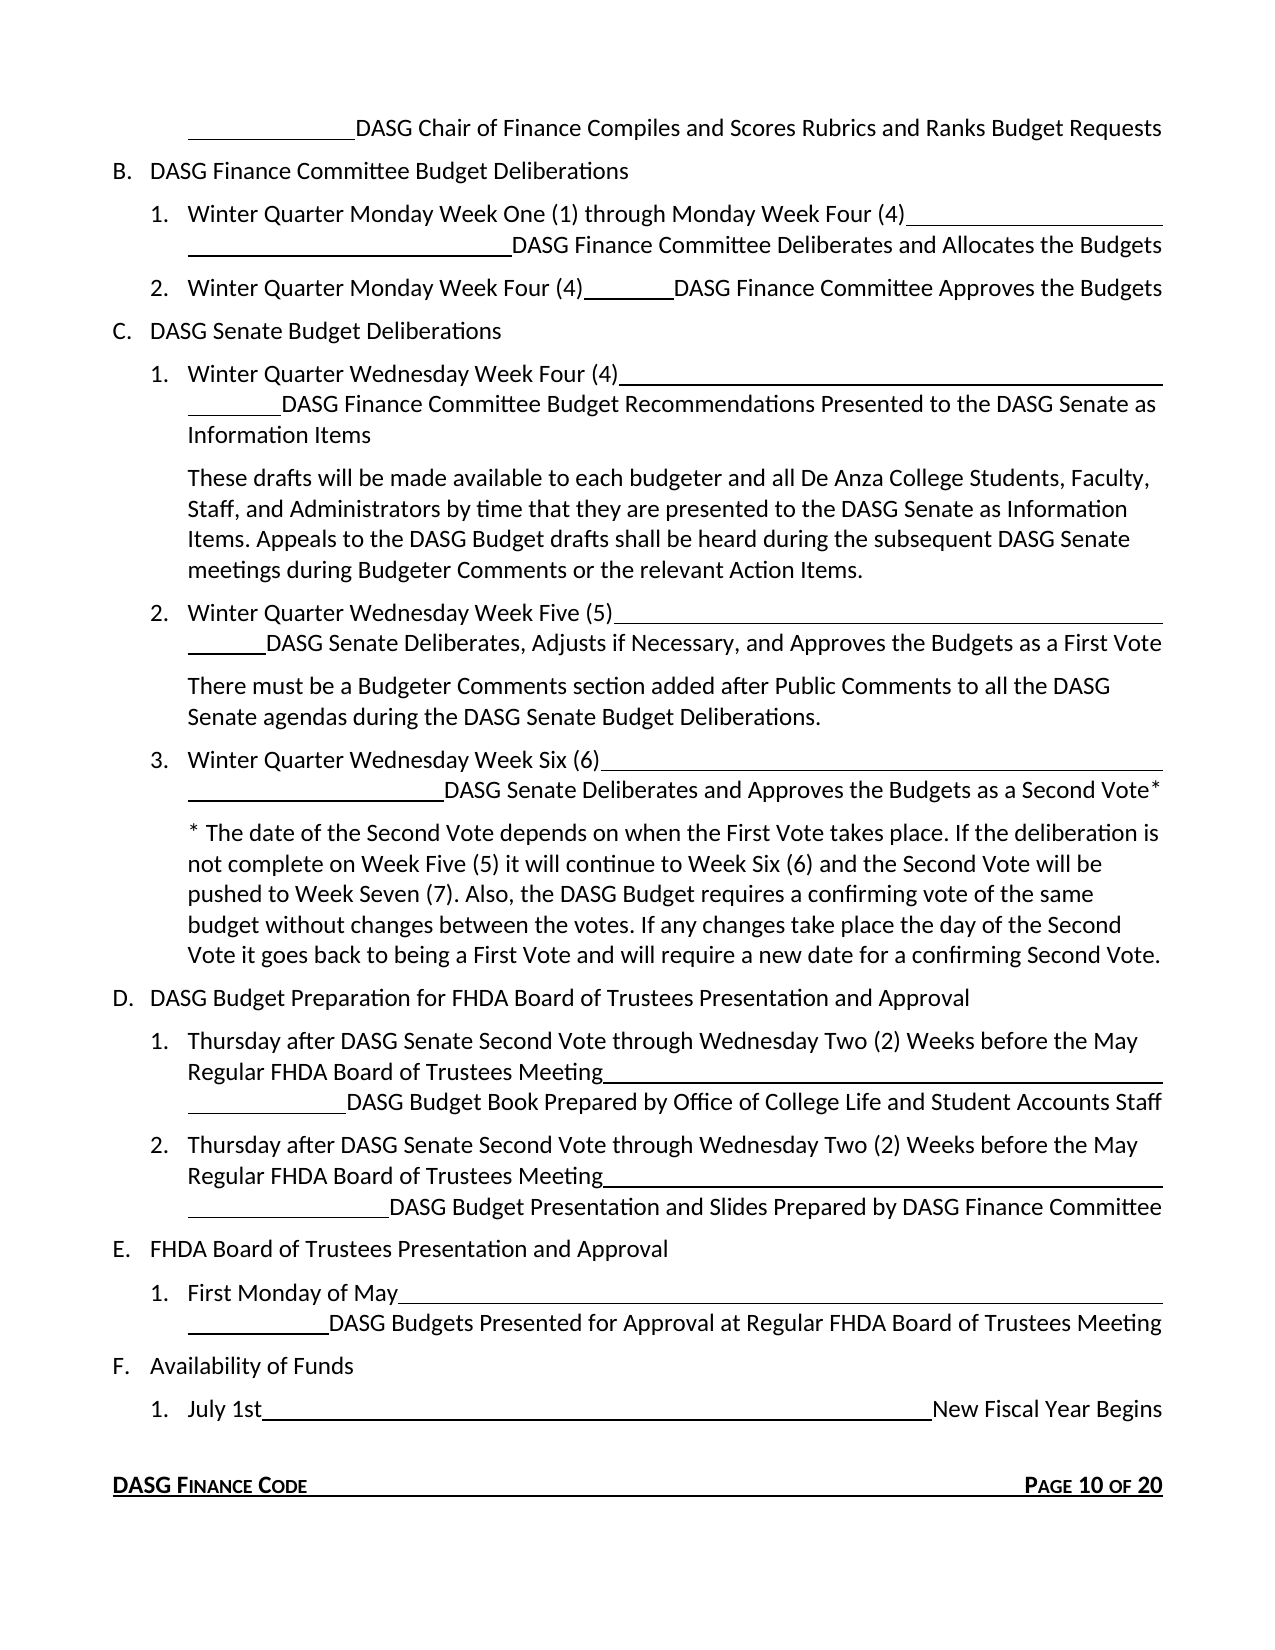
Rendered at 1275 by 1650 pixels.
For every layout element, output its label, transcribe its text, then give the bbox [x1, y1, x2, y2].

list Thursday after DASG Senate Second Vote through Wednesday Two (2) Weeks before the May Regular FHDA Board of Trustees Meeting DASG Budget Presentation and Slides Prepared by DASG Finance Committee [150, 1129, 1162, 1221]
list Winter Quarter Monday Week One (1) through Monday Week Four (4) DASG Finance Committee Deliberates and Allocates the Budgets [150, 198, 1162, 259]
list DASG Senate Budget Deliberations [112, 315, 1162, 346]
list First Monday of May DASG Budgets Presented for Approval at Regular FHDA Board of Trustees Meeting [150, 1277, 1162, 1338]
list Winter Quarter Wednesday Week Four (4) DASG Finance Committee Budget Recommendations Presented to the DASG Senate as Information Items [150, 358, 1162, 450]
list There must be a Budgeter Comments section added after Public Comments to all the DASG Senate agendas during the DASG Senate Budget Deliberations. [187, 670, 1162, 731]
list Winter Quarter Monday Week Four (4) DASG Finance Committee Approves the Budgets [150, 272, 1162, 303]
list Availability of Funds [112, 1350, 1162, 1381]
list July 1st New Fiscal Year Begins [150, 1393, 1162, 1424]
list Winter Quarter Wednesday Week Five (5) DASG Senate Deliberates, Adjusts if Necessary, and Approves the Budgets as a First Vote [150, 597, 1162, 658]
list These drafts will be made available to each budgeter and all De Anza College Students, Faculty, Staff, and Administrators by time that they are presented to the DASG Senate as Information Items. Appeals to the DASG Budget drafts shall be heard during the subsequent DASG Senate meetings during Budgeter Comments or the relevant Action Items. [187, 462, 1162, 584]
list DASG Budget Preparation for FHDA Board of Trustees Presentation and Approval [112, 982, 1162, 1013]
list Thursday after DASG Senate Second Vote through Wednesday Two (2) Weeks before the May Regular FHDA Board of Trustees Meeting DASG Budget Book Prepared by Office of College Life and Student Accounts Staff [150, 1026, 1162, 1117]
list DASG Finance Committee Budget Deliberations [112, 156, 1162, 186]
list FHDA Board of Trustees Presentation and Approval [112, 1234, 1162, 1264]
list Winter Quarter Wednesday Week Six (6) DASG Senate Deliberates and Approves the Budgets as a Second Vote* [150, 744, 1162, 805]
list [150, 112, 1162, 143]
list * The date of the Second Vote depends on when the First Vote takes place. If the deliberation is not complete on Week Five (5) it will continue to Week Six (6) and the Second Vote will be pushed to Week Seven (7). Also, the DASG Budget requires a confirming vote of the same budget without changes between the votes. If any changes take place the day of the Second Vote it goes back to being a First Vote and will require a new date for a confirming Second Vote. [187, 817, 1162, 970]
